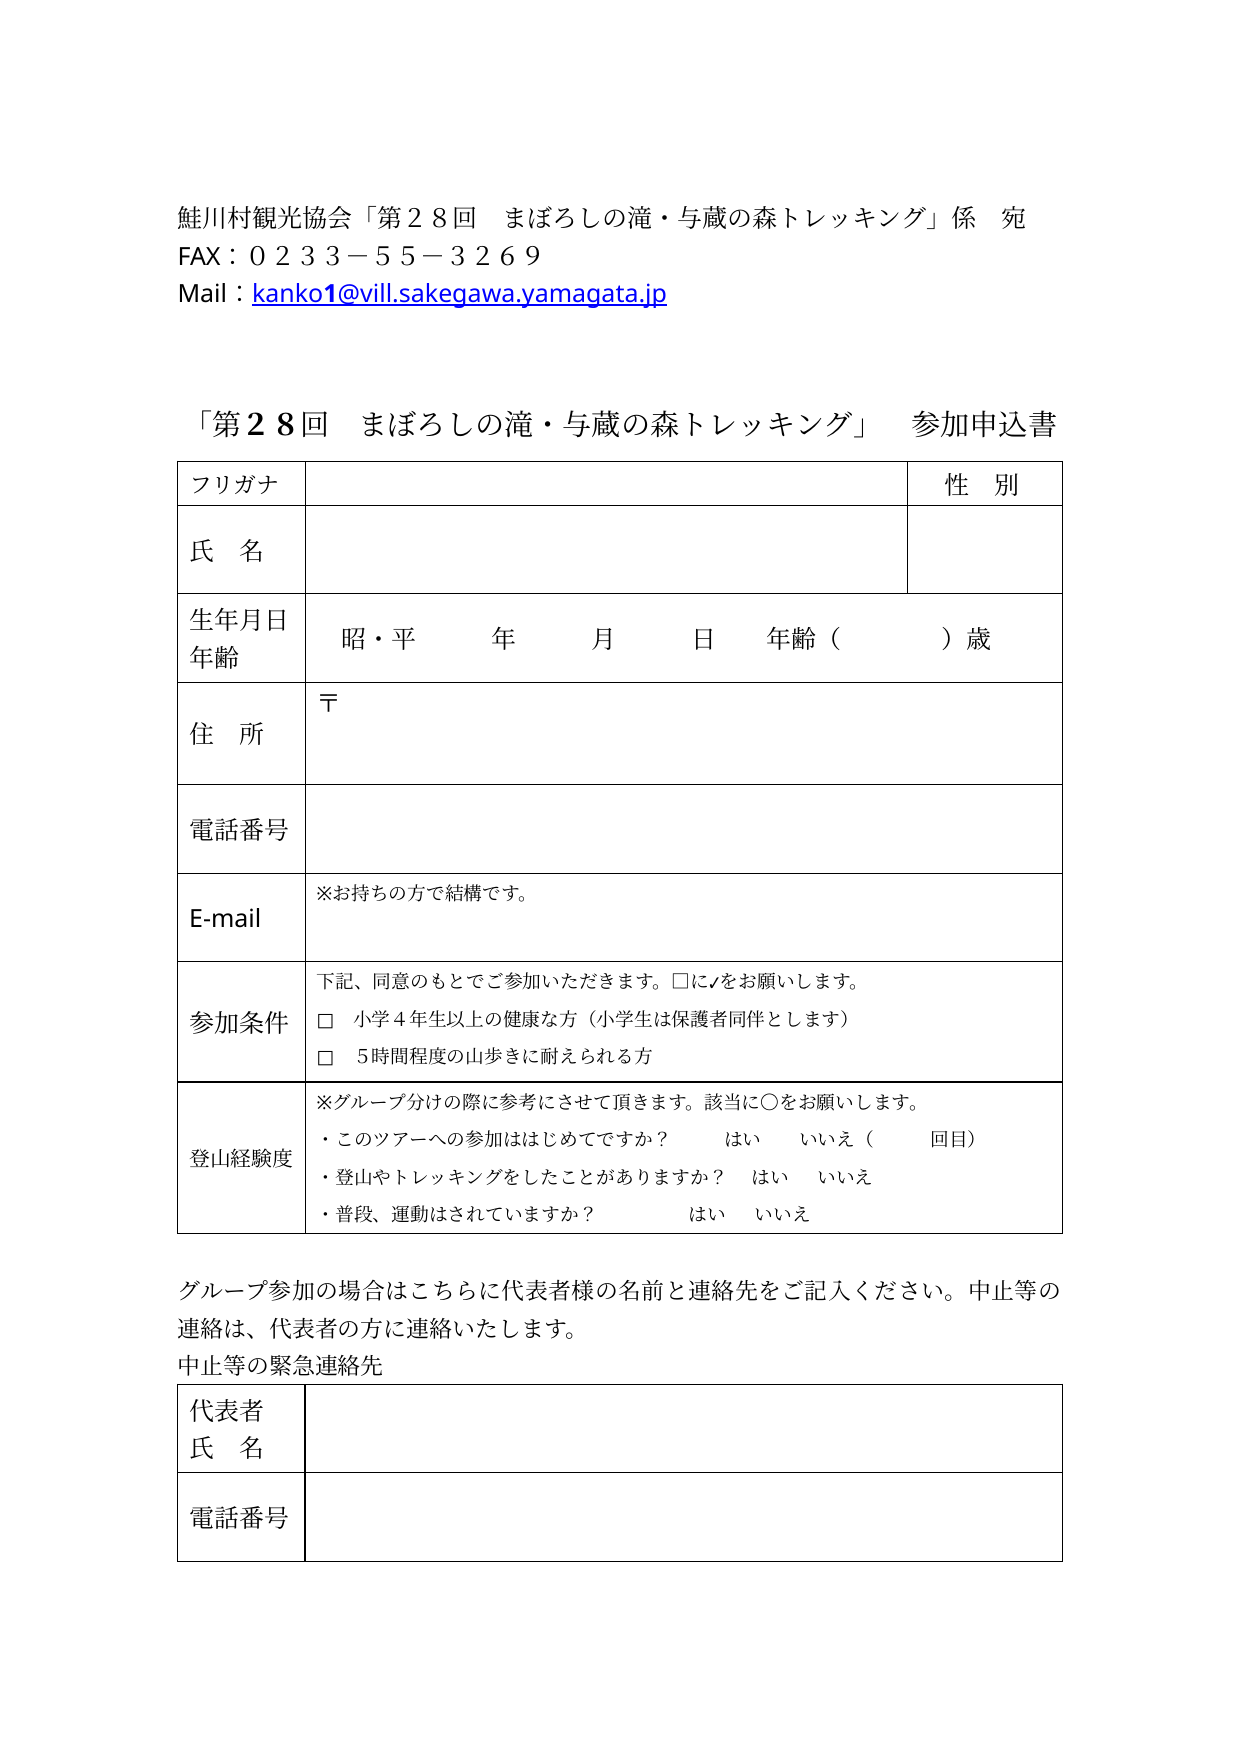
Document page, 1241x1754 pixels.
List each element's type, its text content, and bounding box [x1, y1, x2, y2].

table_cell [306, 1473, 1062, 1561]
table_header 代表者 氏 名 [178, 1385, 304, 1472]
subtitle 「第２８回 まぼろしの滝・与蔵の森トレッキング」 参加申込書 [177, 386, 1063, 461]
text 中止等の緊急連絡先 [177, 1346, 1063, 1383]
table_cell 昭・平 年 月 日 年齢（ ）歳 [306, 594, 1062, 682]
table_cell 下記、同意のもとでご参加いただきます。□に✔をお願いします。 □ 小学４年生以上の健康な方（小学生は保護者同伴とします） □ ５時間程度の山歩きに耐えられる方 [306, 962, 1062, 1081]
table_header フリガナ [178, 462, 305, 505]
table_cell 生年月日 年齢 [178, 594, 305, 682]
text 鮭川村観光協会「第２８回 まぼろしの滝・与蔵の森トレッキング」係 宛 [177, 198, 1063, 236]
table_cell 参加条件 [178, 962, 305, 1081]
text グループ参加の場合はこちらに代表者様の名前と連絡先をご記入ください。中止等の連絡は、代表者の方に連絡いたします。 [177, 1271, 1063, 1346]
table_header 性 別 [908, 462, 1062, 505]
table_cell [908, 506, 1062, 593]
table_cell [306, 785, 1062, 872]
table_cell ※グループ分けの際に参考にさせて頂きます。該当に〇をお願いします。 ・このツアーへの参加ははじめてですか？ はい いいえ（ 回目） ・登山やトレッキングをしたことがありますか？ はい いいえ ・普段、運動はされていますか？ はい いいえ [306, 1083, 1062, 1232]
text FAX：０２３３－５５－３２６９ [177, 236, 1063, 273]
table_cell E-mail [178, 874, 305, 961]
table_cell [306, 506, 907, 593]
table_header [306, 462, 907, 505]
table_cell 〒 [306, 683, 1062, 784]
table_cell 電話番号 [178, 785, 305, 872]
table_header [306, 1385, 1062, 1472]
table_cell 電話番号 [178, 1473, 304, 1561]
table_cell 登山経験度 [178, 1083, 305, 1232]
table_cell 氏 名 [178, 506, 305, 593]
table_cell ※お持ちの方で結構です。 [306, 874, 1062, 961]
table_cell 住 所 [178, 683, 305, 784]
text Mail：kanko1@vill.sakegawa.yamagata.jp [177, 273, 1063, 311]
